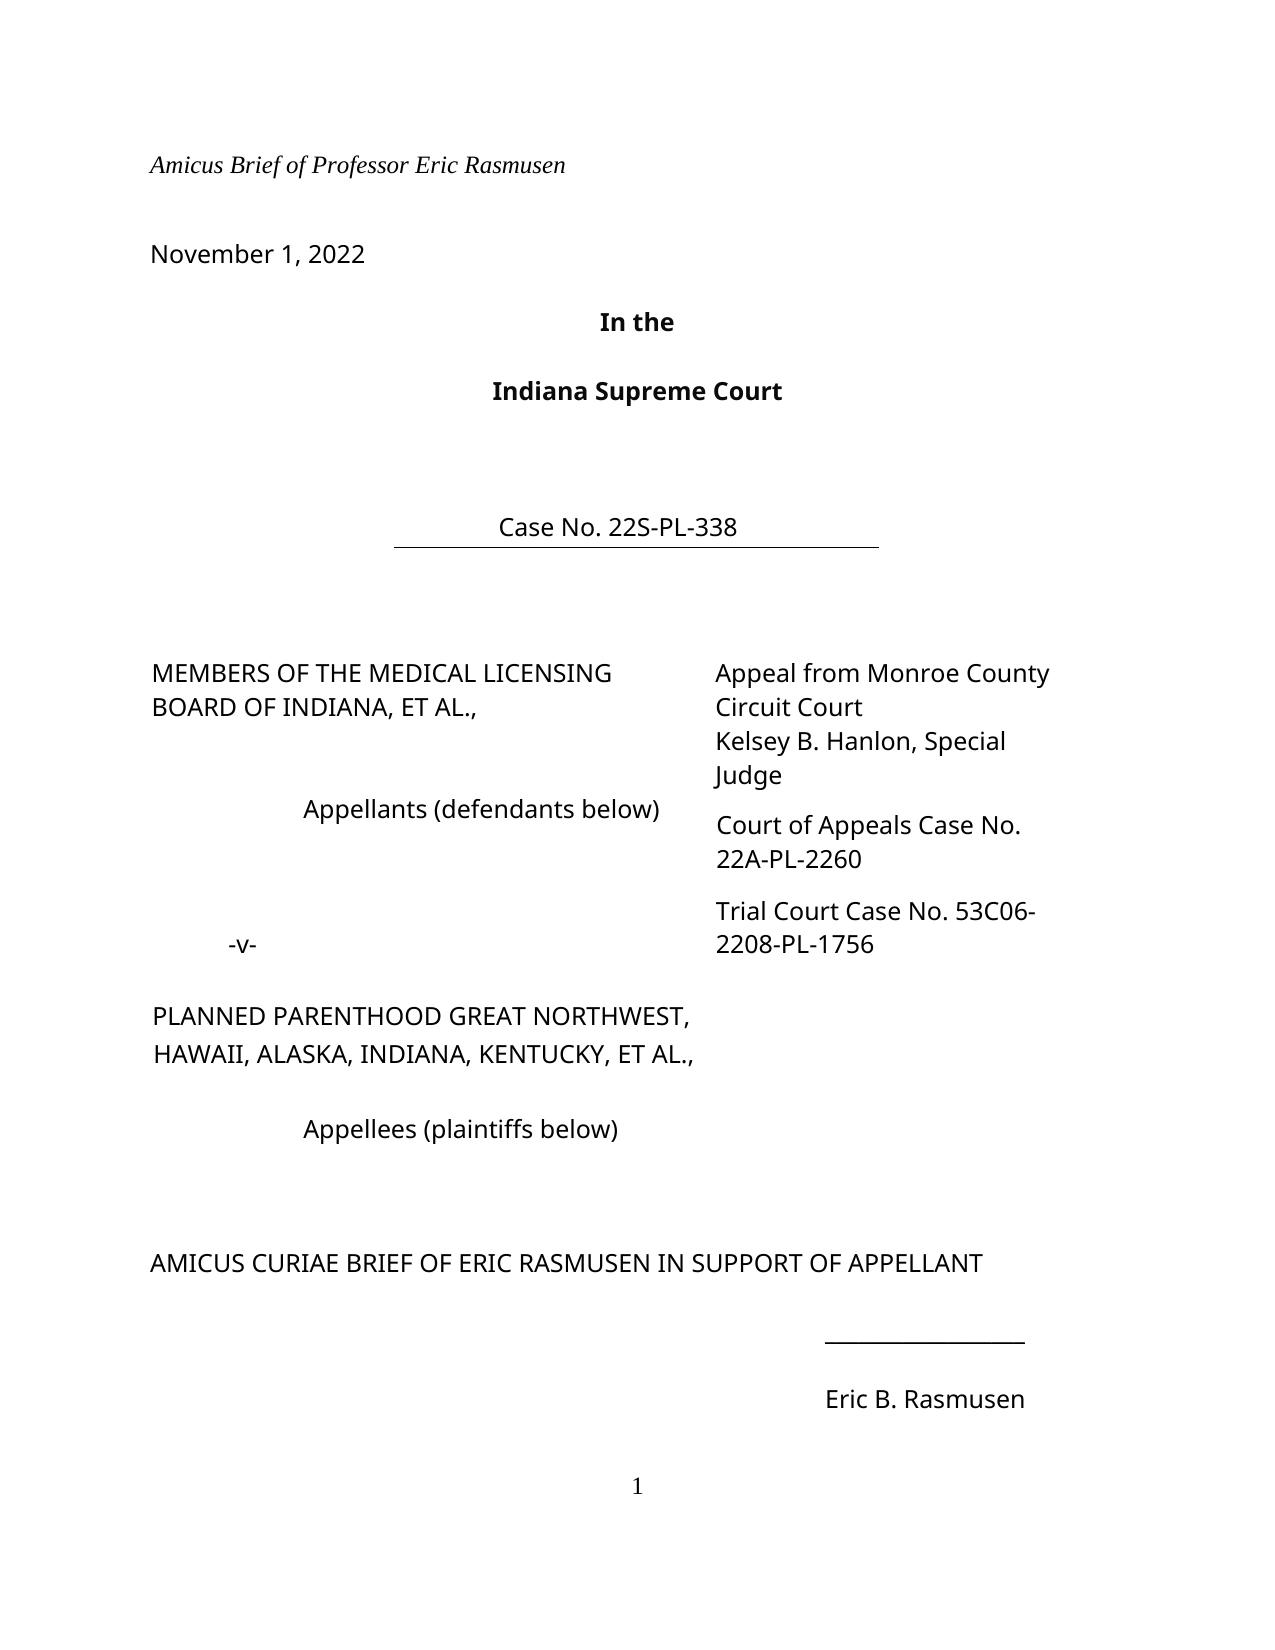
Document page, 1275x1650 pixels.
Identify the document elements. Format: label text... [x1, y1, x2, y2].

text November 1, 2022 [150, 237, 1125, 271]
table_cell Appellants (defendants below) [151, 791, 704, 893]
table_cell Court of Appeals Case No. 22A-PL-2260 [705, 791, 1073, 893]
text AMICUS CURIAE BRIEF OF ERIC RASMUSEN IN SUPPORT OF APPELLANT [150, 1246, 1125, 1280]
table_header Appeal from Monroe County Circuit Court Kelsey B. Hanlon, Special Judge [705, 655, 1073, 791]
table_cell Trial Court Case No. 53C06-2208-PL-1756 [705, 893, 1073, 961]
text Indiana Supreme Court [150, 373, 1125, 407]
table_cell -v- [151, 893, 704, 961]
text Appellees (plaintiffs below) [303, 1112, 718, 1146]
text Eric B. Rasmusen [750, 1382, 1125, 1416]
table_header MEMBERS OF THE MEDICAL LICENSING BOARD OF INDIANA, ET AL., [151, 655, 704, 791]
text Case No. 22S-PL-338 [453, 509, 1125, 543]
text PLANNED PARENTHOOD GREAT NORTHWEST, HAWAII, ALASKA, INDIANA, KENTUCKY, ET AL., [152, 999, 718, 1070]
text __________________ [750, 1314, 1125, 1348]
text In the [150, 305, 1125, 339]
